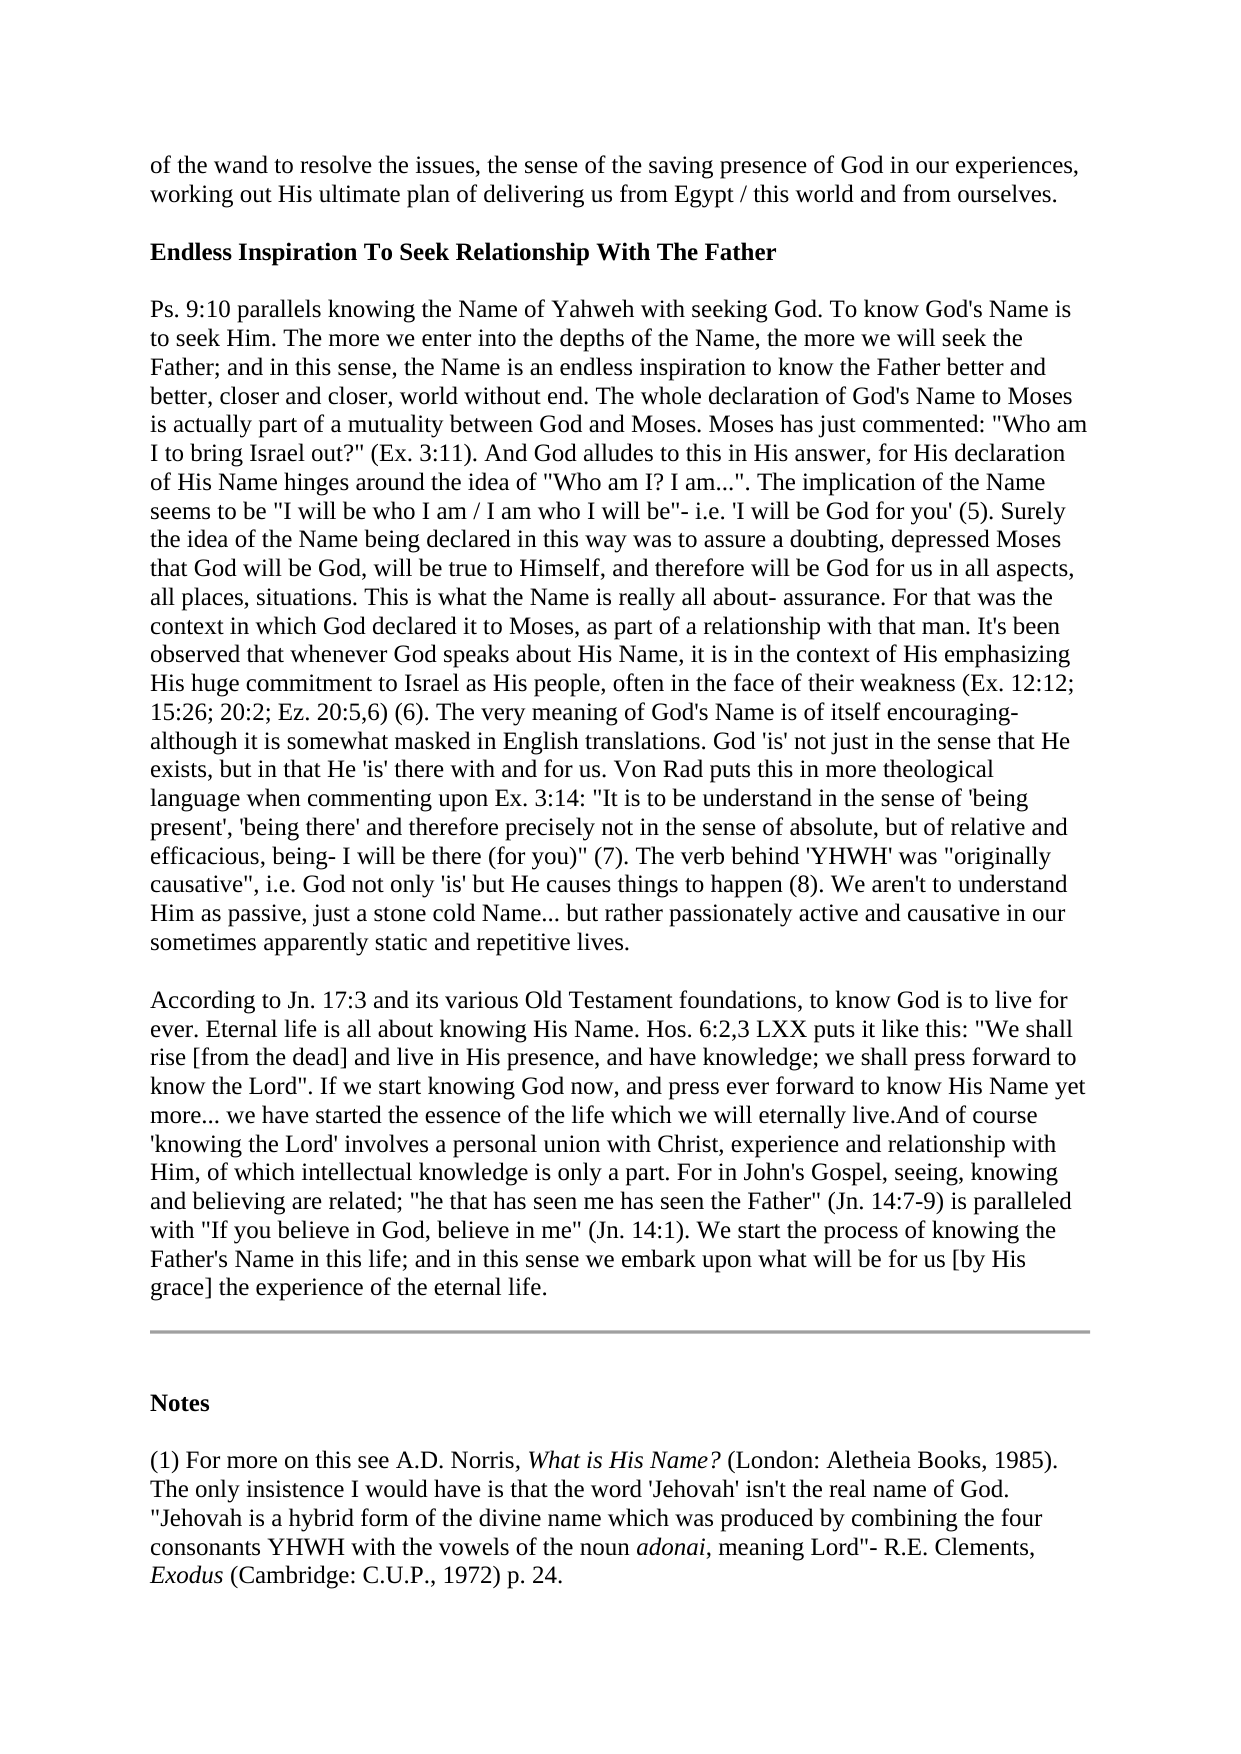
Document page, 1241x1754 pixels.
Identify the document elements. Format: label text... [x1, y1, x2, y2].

text Endless Inspiration To Seek Relationship With The Father [150, 237, 1090, 265]
text (1) For more on this see A.D. Norris, What is His Name? (London: Aletheia Books, 1985). The only insistence I would have is that the word 'Jehovah' isn't the real name of God. "Jehovah is a hybrid form of the divine name which was produced by combining the four consonants YHWH with the vowels of the noun adonai, meaning Lord"- R.E. Clements, Exodus (Cambridge: C.U.P., 1972) p. 24. [150, 1446, 1090, 1589]
text Ps. 9:10 parallels knowing the Name of Yahweh with seeking God. To know God's Name is to seek Him. The more we enter into the depths of the Name, the more we will seek the Father; and in this sense, the Name is an endless inspiration to know the Father better and better, closer and closer, world without end. The whole declaration of God's Name to Moses is actually part of a mutuality between God and Moses. Moses has just commented: "Who am I to bring Israel out?" (Ex. 3:11). And God alludes to this in His answer, for His declaration of His Name hinges around the idea of "Who am I? I am...". The implication of the Name seems to be "I will be who I am / I am who I will be"- i.e. 'I will be God for you' (5). Surely the idea of the Name being declared in this way was to assure a doubting, depressed Moses that God will be God, will be true to Himself, and therefore will be God for us in all aspects, all places, situations. This is what the Name is really all about- assurance. For that was the context in which God declared it to Moses, as part of a relationship with that man. It's been observed that whenever God speaks about His Name, it is in the context of His emphasizing His huge commitment to Israel as His people, often in the face of their weakness (Ex. 12:12; 15:26; 20:2; Ez. 20:5,6) (6). The very meaning of God's Name is of itself encouraging- although it is somewhat masked in English translations. God 'is' not just in the sense that He exists, but in that He 'is' there with and for us. Von Rad puts this in more theological language when commenting upon Ex. 3:14: "It is to be understand in the sense of 'being present', 'being there' and therefore precisely not in the sense of absolute, but of relative and efficacious, being- I will be there (for you)" (7). The verb behind 'YHWH' was "originally causative", i.e. God not only 'is' but He causes things to happen (8). We aren't to understand Him as passive, just a stone cold Name... but rather passionately active and causative in our sometimes apparently static and repetitive lives. [150, 294, 1090, 956]
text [150, 150, 1090, 207]
text According to Jn. 17:3 and its various Old Testament foundations, to know God is to live for ever. Eternal life is all about knowing His Name. Hos. 6:2,3 LXX puts it like this: "We shall rise [from the dead] and live in His presence, and have knowledge; we shall press forward to know the Lord". If we start knowing God now, and press ever forward to know His Name yet more... we have started the essence of the life which we will eternally live.And of course 'knowing the Lord' involves a personal union with Christ, experience and relationship with Him, of which intellectual knowledge is only a part. For in John's Gospel, seeing, knowing and believing are related; "he that has seen me has seen the Father" (Jn. 14:7-9) is paralleled with "If you believe in God, believe in me" (Jn. 14:1). We start the process of knowing the Father's Name in this life; and in this sense we embark upon what will be for us [by His grace] the experience of the eternal life. [150, 985, 1090, 1301]
text Notes [150, 1388, 1090, 1416]
